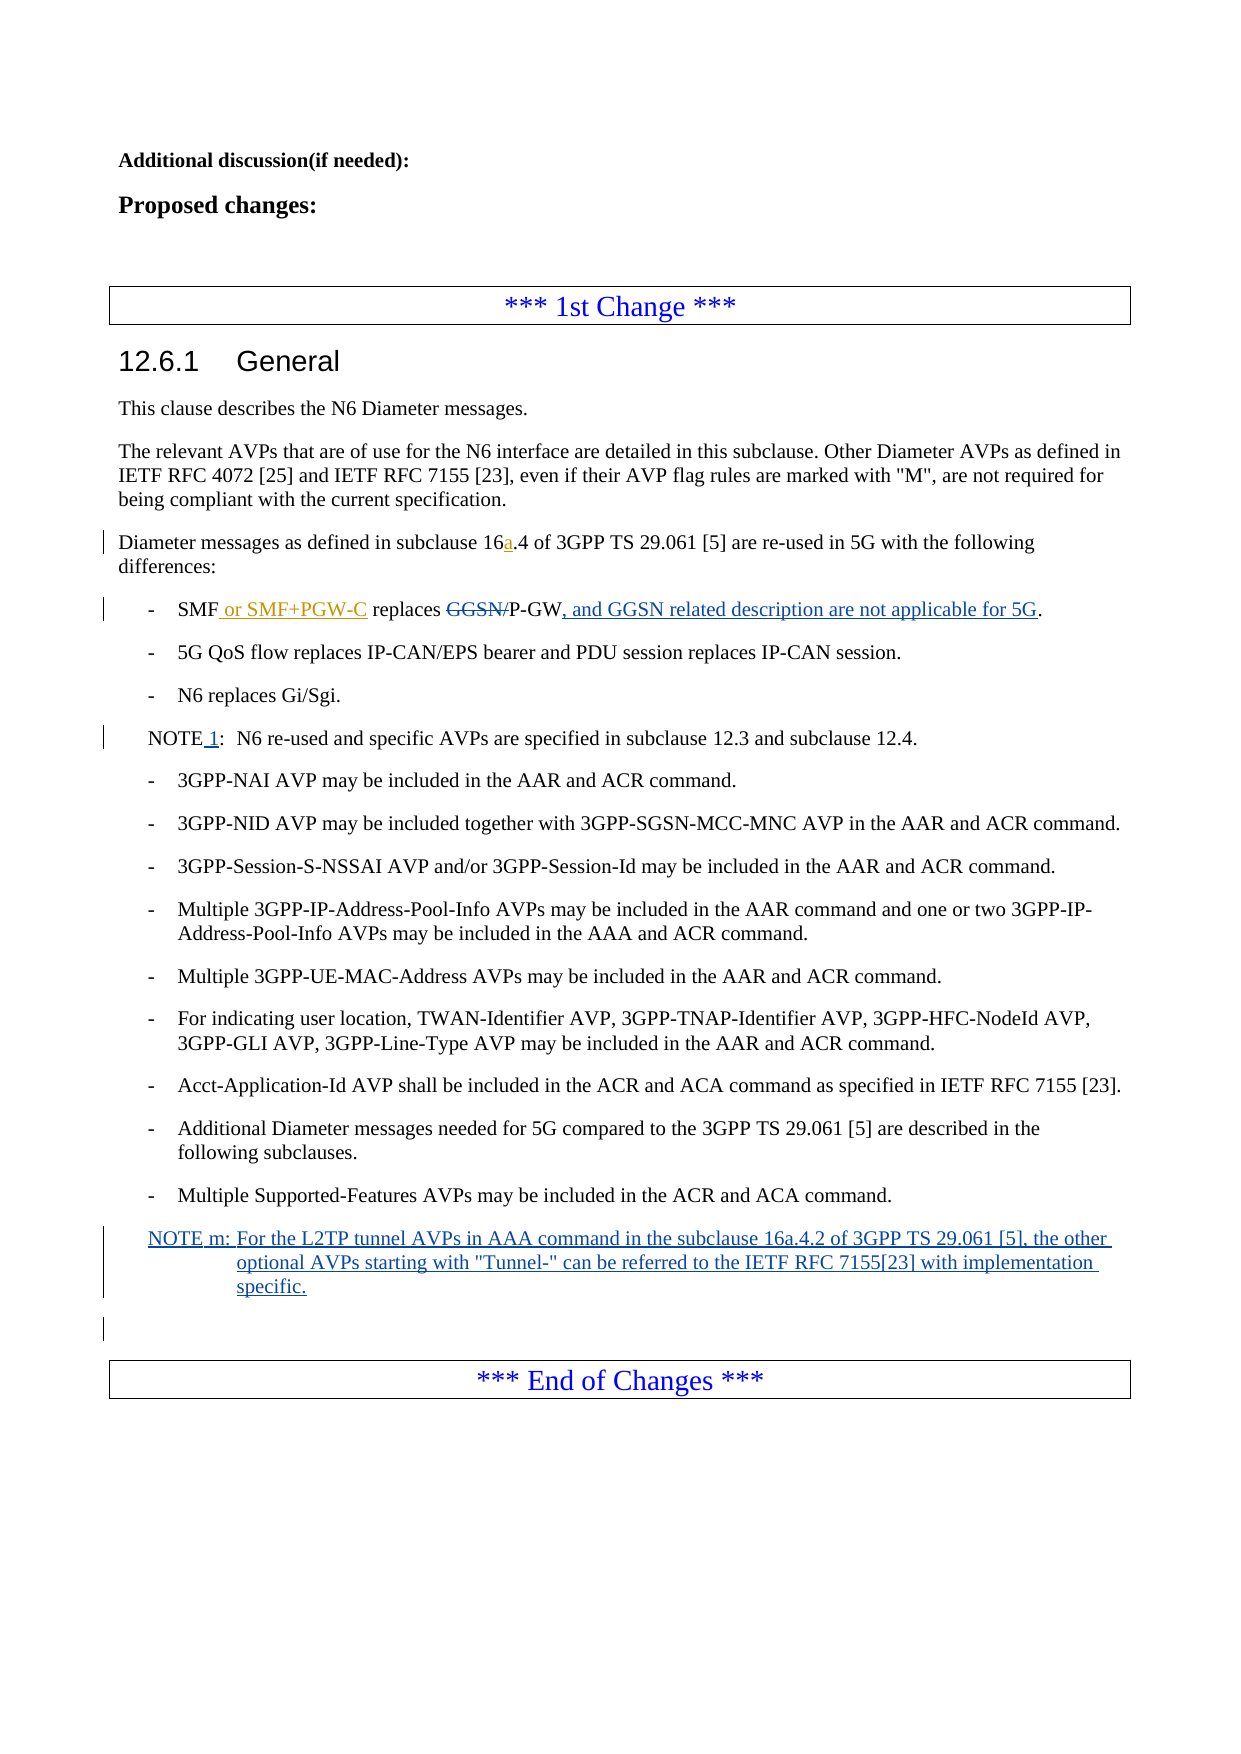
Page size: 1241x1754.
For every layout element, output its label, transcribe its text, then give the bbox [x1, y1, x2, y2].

text - 3GPP-Session-S-NSSAI AVP and/or 3GPP-Session-Id may be included in the AAR and ACR command. [148, 854, 1122, 878]
text *** End of Changes *** [110, 1361, 1130, 1398]
text NOTE: N6 re-used and specific AVPs are specified in subclause 12.3 and subclause 12.4. [148, 725, 1122, 749]
text - N6 replaces Gi/Sgi. [148, 683, 1122, 707]
text - Multiple Supported-Features AVPs may be included in the ACR and ACA command. [148, 1183, 1122, 1207]
text Additional discussion(if needed): [118, 148, 1122, 172]
text - 3GPP-NAI AVP may be included in the AAR and ACR command. [148, 768, 1122, 792]
text - Multiple 3GPP-UE-MAC-Address AVPs may be included in the AAR and ACR command. [148, 963, 1122, 988]
subtitle 12.6.1 General [118, 344, 1122, 378]
text - 3GPP-NID AVP may be included together with 3GPP-SGSN-MCC-MNC AVP in the AAR and ACR command. [148, 811, 1122, 835]
text Diameter messages as defined in subclause 16.4 of 3GPP TS 29.061 [5] are re-used in 5G with the following differences: [118, 530, 1122, 578]
text The relevant AVPs that are of use for the N6 interface are detailed in this subclause. Other Diameter AVPs as defined in IETF RFC 4072 [25] and IETF RFC 7155 [23], even if their AVP flag rules are marked with "M", are not required for being compliant with the current specification. [118, 439, 1122, 511]
text - Additional Diameter messages needed for 5G compared to the 3GPP TS 29.061 [5] are described in the following subclauses. [148, 1116, 1122, 1164]
text This clause describes the N6 Diameter messages. [118, 396, 1122, 420]
text - Multiple 3GPP-IP-Address-Pool-Info AVPs may be included in the AAR command and one or two 3GPP-IP-Address-Pool-Info AVPs may be included in the AAA and ACR command. [148, 897, 1122, 945]
text - Acct-Application-Id AVP shall be included in the ACR and ACA command as specified in IETF RFC 7155 [23]. [148, 1073, 1122, 1097]
text - 5G QoS flow replaces IP-CAN/EPS bearer and PDU session replaces IP-CAN session. [148, 640, 1122, 664]
text - For indicating user location, TWAN-Identifier AVP, 3GPP-TNAP-Identifier AVP, 3GPP-HFC-NodeId AVP, 3GPP-GLI AVP, 3GPP-Line-Type AVP may be included in the AAR and ACR command. [148, 1006, 1122, 1054]
text *** 1st Change *** [110, 287, 1130, 324]
text Proposed changes: [118, 191, 1122, 219]
text - SMF replaces P-GW. [148, 597, 1122, 621]
